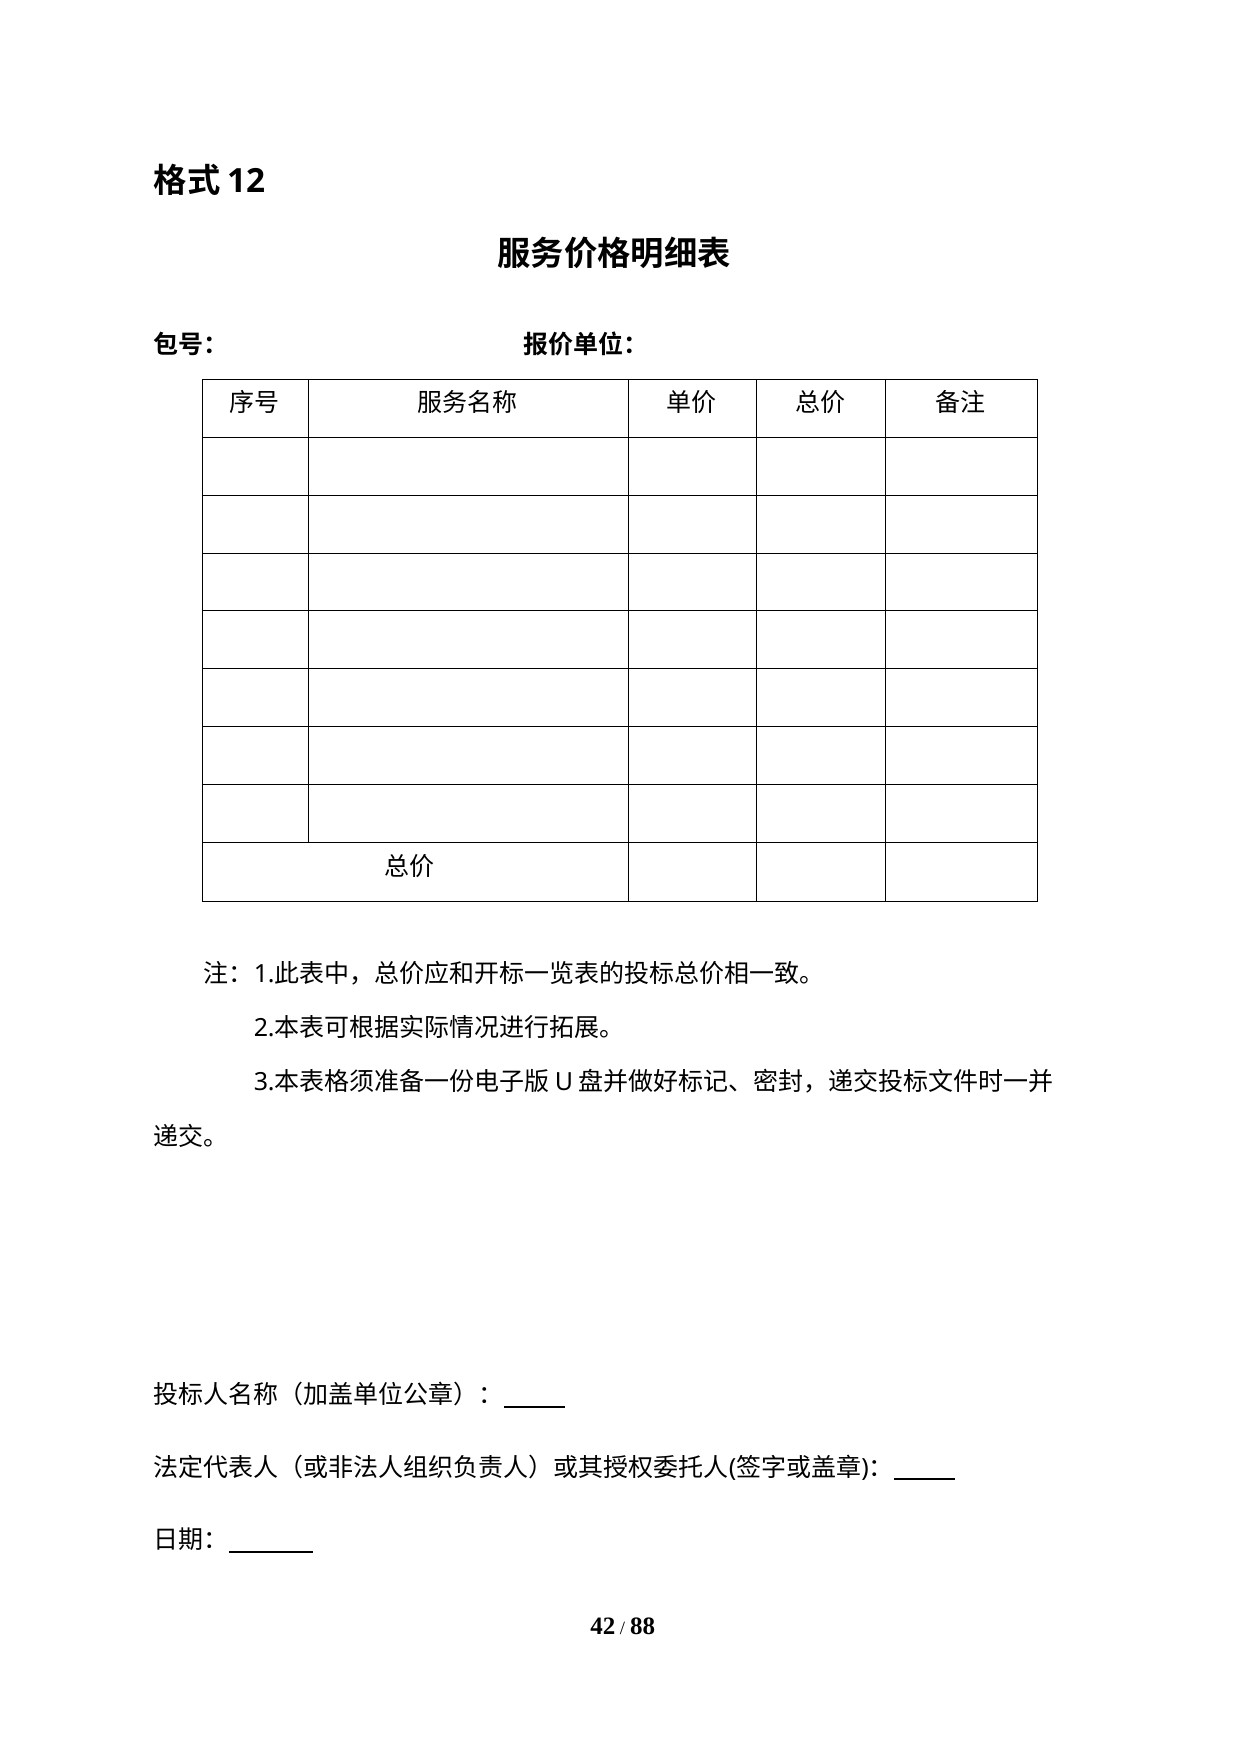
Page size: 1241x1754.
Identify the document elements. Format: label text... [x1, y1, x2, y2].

table_cell [757, 554, 885, 610]
text 包号： 报价单位： [153, 324, 1074, 361]
table_cell [886, 496, 1037, 552]
table_cell [757, 727, 885, 784]
table_cell [886, 785, 1037, 842]
text 服务价格明细表 [153, 227, 1074, 275]
table_cell [629, 785, 756, 842]
table_cell [886, 438, 1037, 494]
table_header 服务名称 [309, 380, 628, 437]
table_cell [757, 785, 885, 842]
table_header 总价 [757, 380, 885, 437]
table_cell [629, 843, 756, 901]
table_cell [886, 843, 1037, 901]
table_cell [309, 496, 628, 552]
table_cell [757, 611, 885, 668]
table_cell [203, 496, 308, 552]
table_cell [629, 554, 756, 610]
text 3.本表格须准备一份电子版U盘并做好标记、密封，递交投标文件时一并递交。 [153, 1062, 1074, 1152]
text 注：1.此表中，总价应和开标一览表的投标总价相一致。 [153, 953, 1074, 989]
text 投标人名称（加盖单位公章）： [153, 1375, 1087, 1411]
table_cell [886, 669, 1037, 726]
table_cell [886, 554, 1037, 610]
table_header 单价 [629, 380, 756, 437]
text 日期： [153, 1520, 962, 1556]
table_cell [886, 727, 1037, 784]
table_cell [309, 727, 628, 784]
table_cell [757, 438, 885, 494]
table_cell [203, 727, 308, 784]
table_cell [886, 611, 1037, 668]
table_header 备注 [886, 380, 1037, 437]
table_cell [629, 611, 756, 668]
table_cell [309, 611, 628, 668]
table_cell [309, 438, 628, 494]
table_cell [203, 669, 308, 726]
table_cell [629, 496, 756, 552]
table_cell [757, 496, 885, 552]
text 2.本表可根据实际情况进行拓展。 [153, 1007, 1074, 1044]
table_cell [629, 669, 756, 726]
table_cell [309, 669, 628, 726]
table_cell [203, 611, 308, 668]
table_cell [203, 785, 308, 842]
subtitle 格式12 [153, 153, 1087, 202]
table_header 序号 [203, 380, 308, 437]
table_cell [203, 438, 308, 494]
table_cell [203, 554, 308, 610]
table_cell [757, 669, 885, 726]
text 法定代表人（或非法人组织负责人）或其授权委托人(签字或盖章)： [153, 1447, 1087, 1483]
table_cell [629, 727, 756, 784]
table_cell [757, 843, 885, 901]
table_cell [309, 785, 628, 842]
table_cell [309, 554, 628, 610]
table_cell 总价 [203, 843, 628, 901]
table_cell [629, 438, 756, 494]
